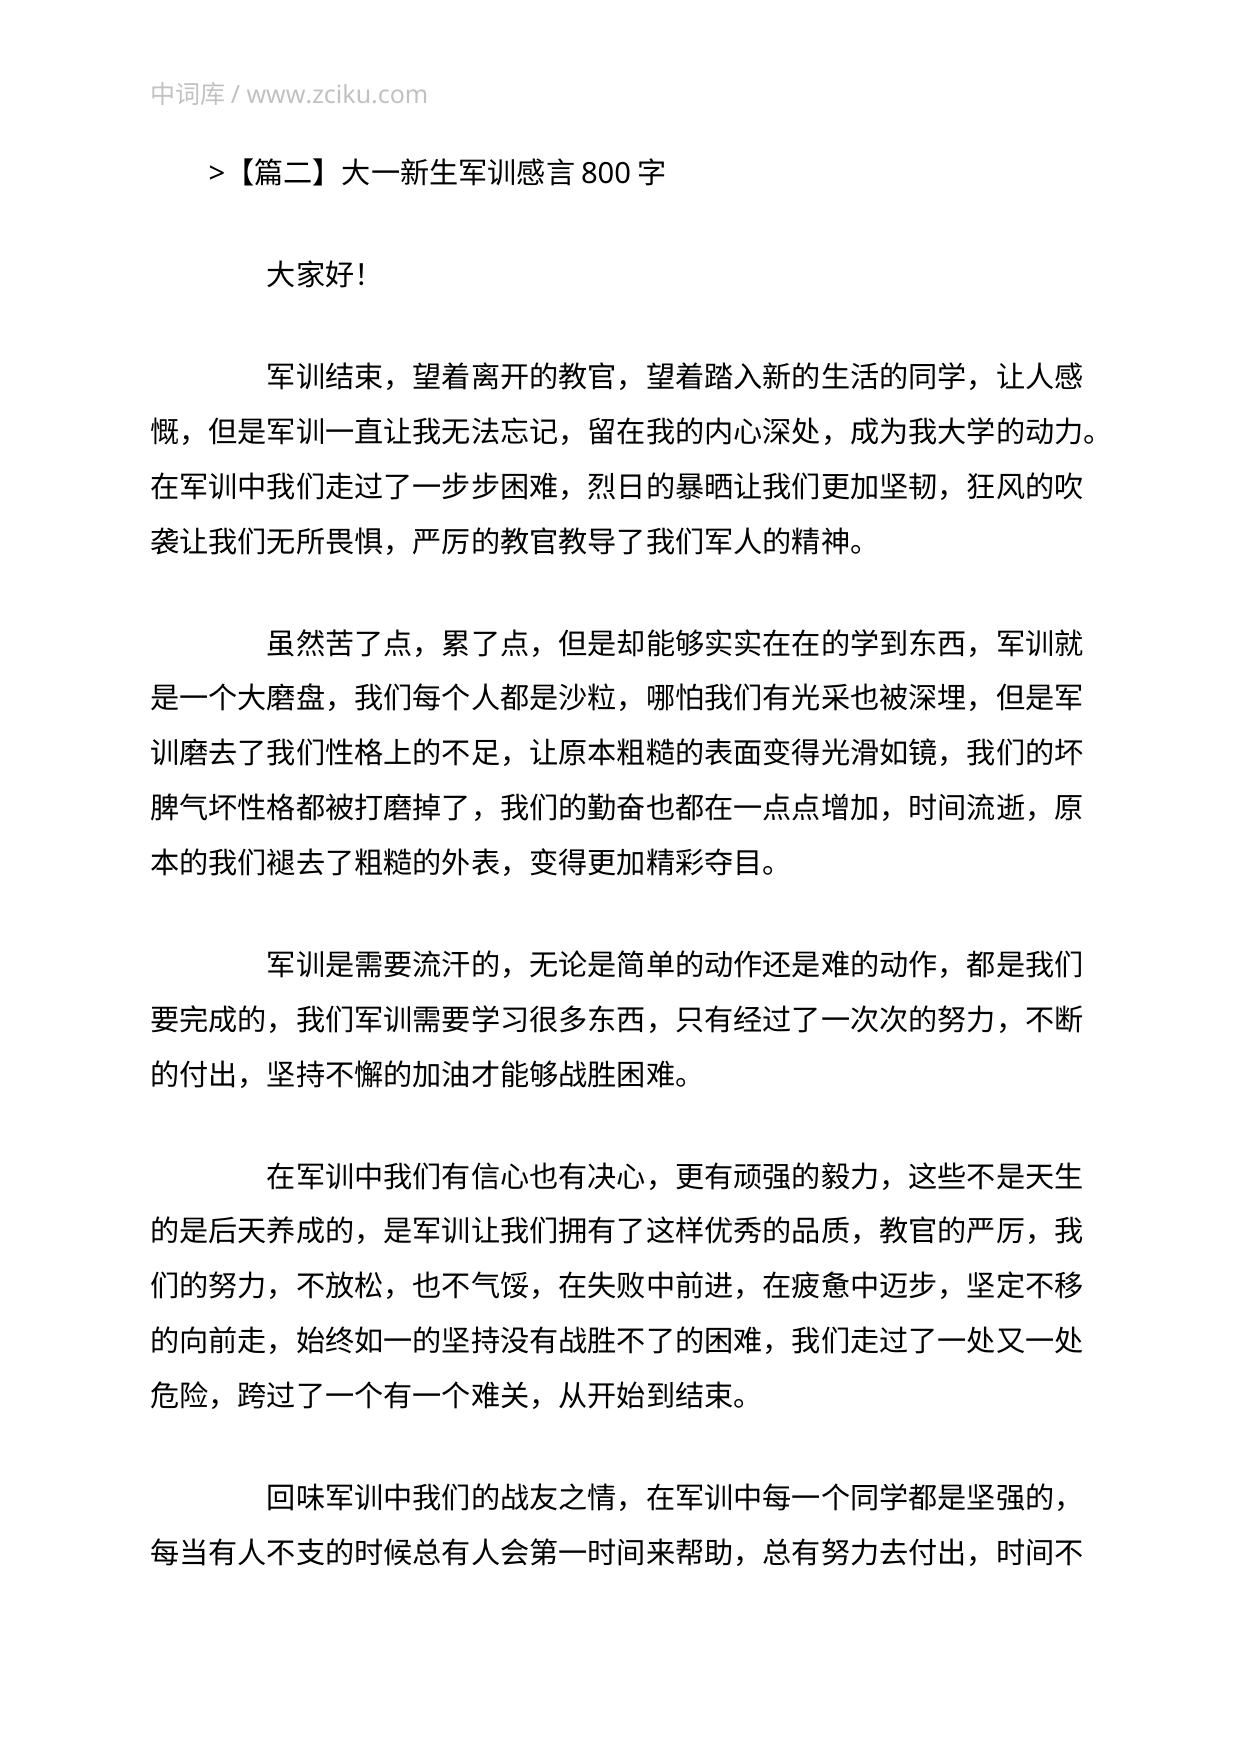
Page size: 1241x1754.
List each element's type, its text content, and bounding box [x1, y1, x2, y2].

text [150, 1474, 1090, 1572]
text 在军训中我们有信心也有决心，更有顽强的毅力，这些不是天生的是后天养成的，是军训让我们拥有了这样优秀的品质，教官的严厉，我们的努力，不放松，也不气馁，在失败中前进，在疲惫中迈步，坚定不移的向前走，始终如一的坚持没有战胜不了的困难，我们走过了一处又一处危险，跨过了一个有一个难关，从开始到结束。 [150, 1153, 1090, 1415]
text 军训是需要流汗的，无论是简单的动作还是难的动作，都是我们要完成的，我们军训需要学习很多东西，只有经过了一次次的努力，不断的付出，坚持不懈的加油才能够战胜困难。 [150, 942, 1090, 1094]
text 虽然苦了点，累了点，但是却能够实实在在的学到东西，军训就是一个大磨盘，我们每个人都是沙粒，哪怕我们有光采也被深埋，但是军训磨去了我们性格上的不足，让原本粗糙的表面变得光滑如镜，我们的坏脾气坏性格都被打磨掉了，我们的勤奋也都在一点点增加，时间流逝，原本的我们褪去了粗糙的外表，变得更加精彩夺目。 [150, 620, 1090, 882]
text 军训结束，望着离开的教官，望着踏入新的生活的同学，让人感慨，但是军训一直让我无法忘记，留在我的内心深处，成为我大学的动力。在军训中我们走过了一步步困难，烈日的暴晒让我们更加坚韧，狂风的吹袭让我们无所畏惧，严厉的教官教导了我们军人的精神。 [150, 354, 1090, 561]
text >【篇二】大一新生军训感言800字 [150, 150, 1090, 192]
text 大家好！ [150, 252, 1090, 294]
